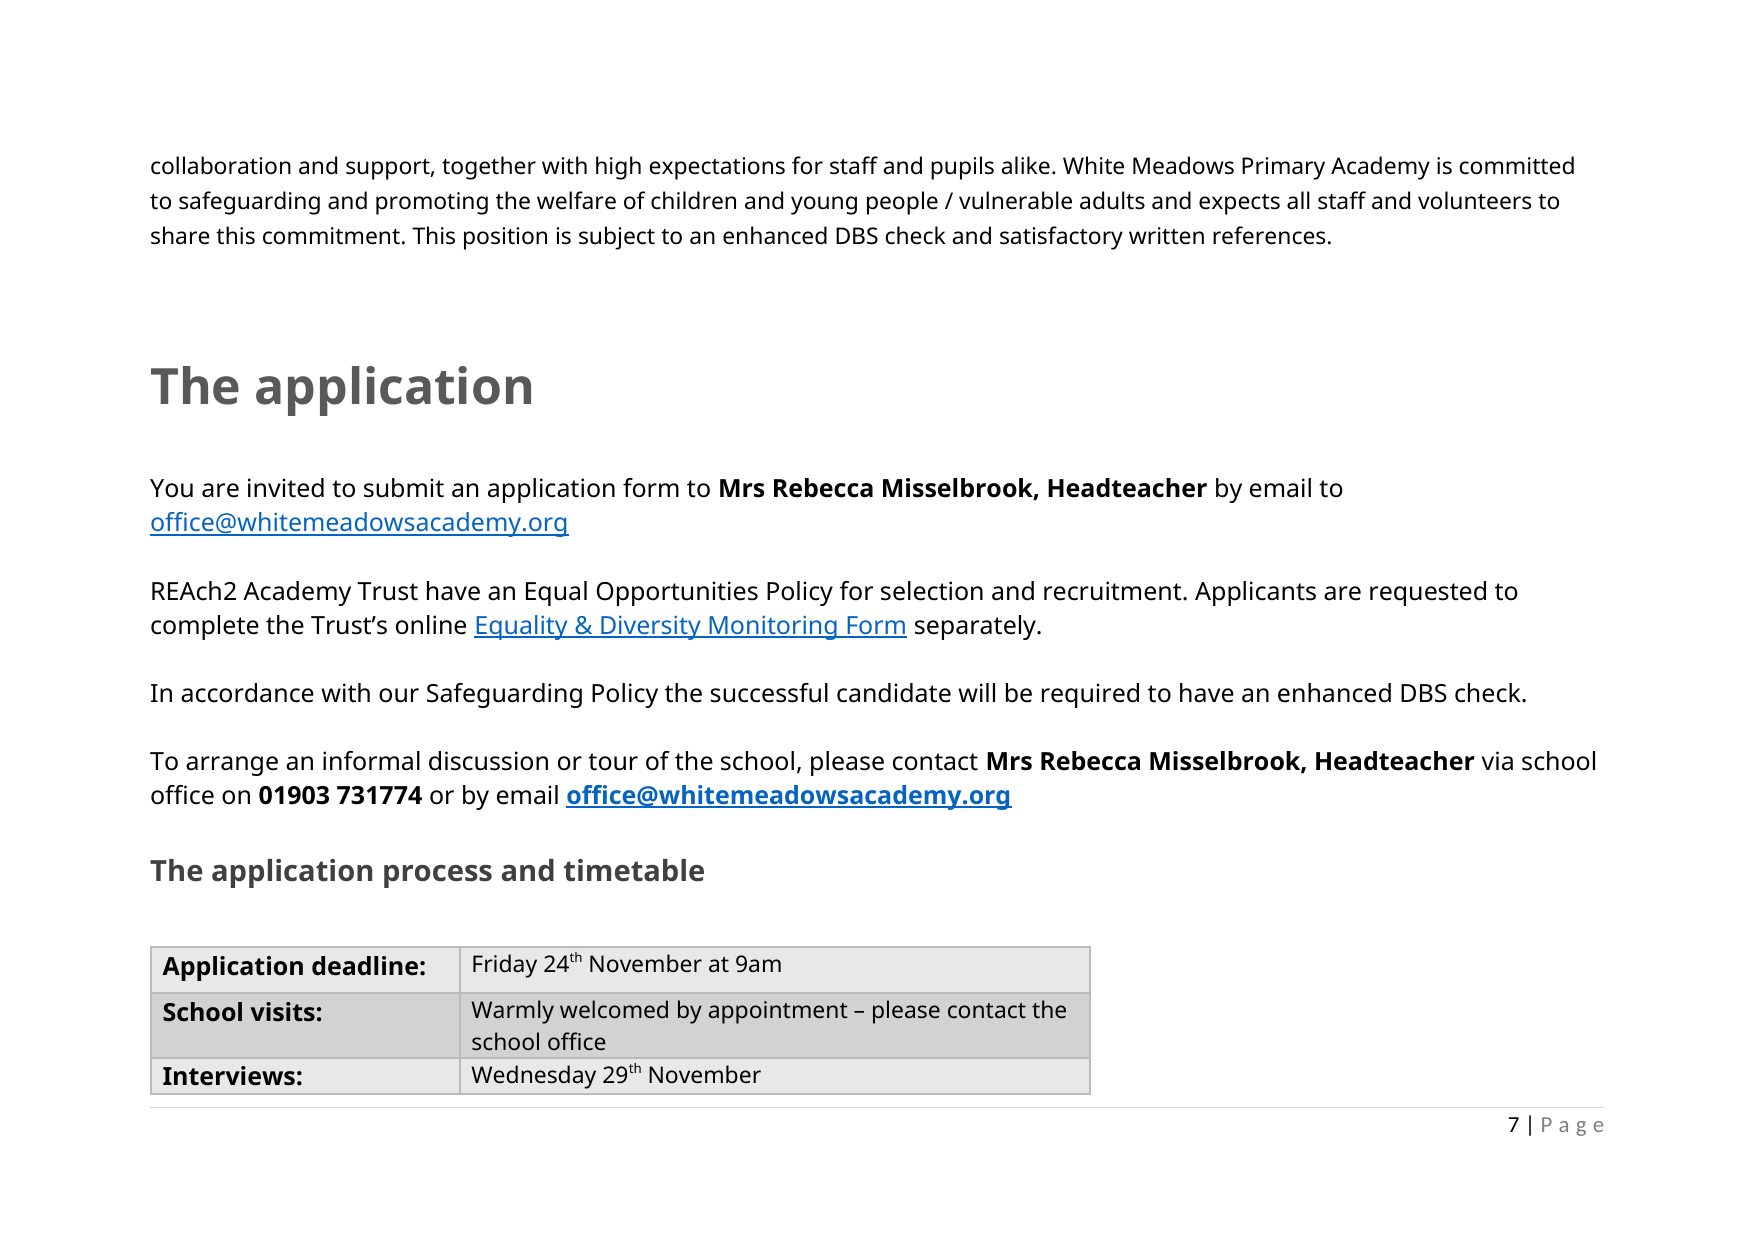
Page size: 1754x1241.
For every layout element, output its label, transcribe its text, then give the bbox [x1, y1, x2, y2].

subtitle The application process and timetable [150, 850, 1604, 889]
text To arrange an informal discussion or tour of the school, please contact Mrs Rebecca Misselbrook, Headteacher via school office on 01903 731774 or by email office@whitemeadowsacademy.org [150, 743, 1604, 812]
text You are invited to submit an application form to Mrs Rebecca Misselbrook, Headteacher by email to office@whitemeadowsacademy.org [150, 471, 1604, 539]
table_cell School visits: [152, 994, 459, 1057]
table_cell Wednesday 29th November [461, 1059, 1089, 1093]
table_header Application deadline: [152, 948, 459, 992]
table_header Friday 24th November at 9am [461, 948, 1089, 992]
text REAch2 Academy Trust have an Equal Opportunities Policy for selection and recruitment. Applicants are requested to complete the Trust’s online Equality & Diversity Monitoring Form separately. [150, 573, 1604, 641]
text In accordance with our Safeguarding Policy the successful candidate will be required to have an enhanced DBS check. [150, 675, 1604, 709]
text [150, 150, 1604, 251]
subtitle The application [150, 351, 1604, 419]
table_cell Interviews: [152, 1059, 459, 1093]
table_cell Warmly welcomed by appointment – please contact the school office [461, 994, 1089, 1057]
